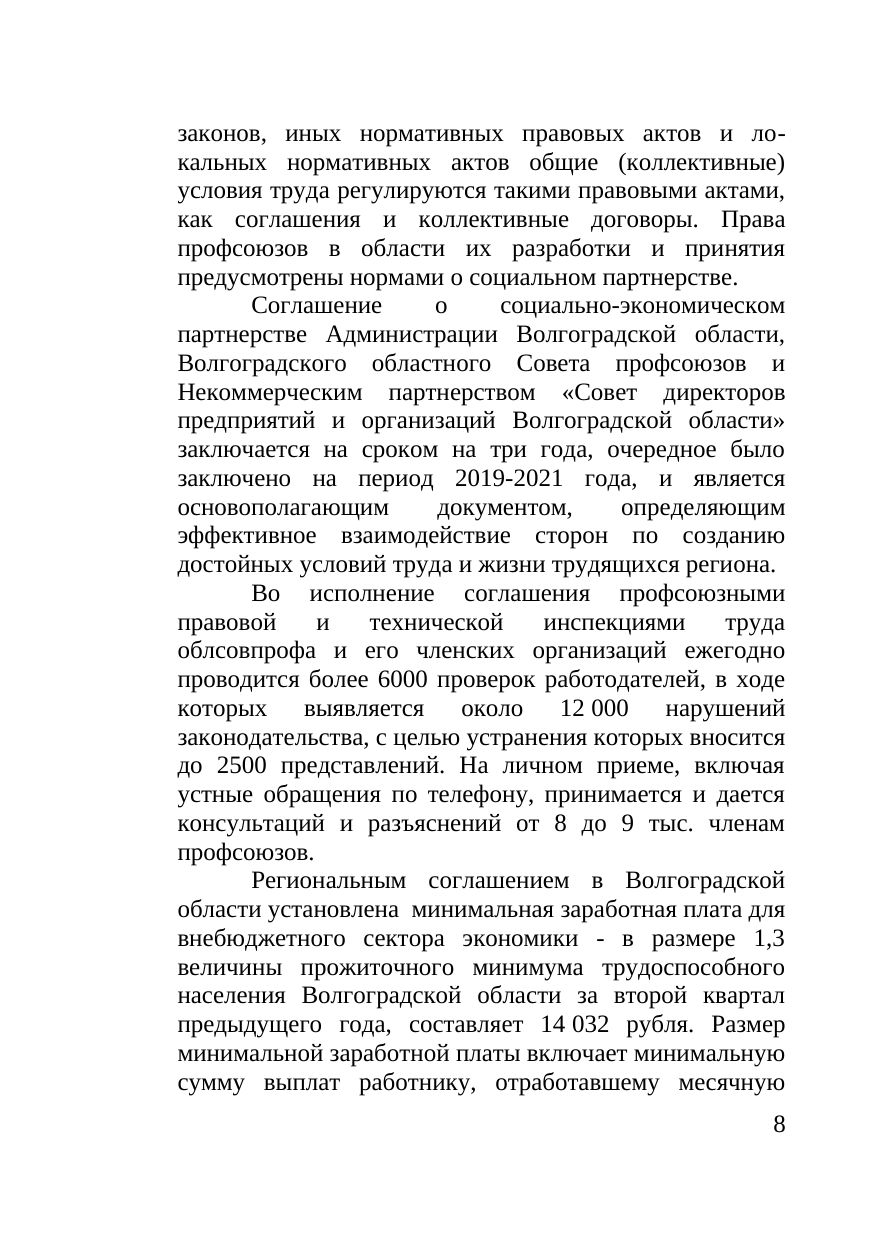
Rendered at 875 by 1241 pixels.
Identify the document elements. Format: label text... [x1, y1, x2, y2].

text Во исполнение соглашения профсоюзными правовой и технической инспекциями труда облсовпрофа и его членских организаций ежегодно проводится более 6000 проверок работодателей, в ходе которых выявляется около 12 000 нарушений законодательства, с целью устранения которых вносится до 2500 представлений. На личном приеме, включая устные обращения по телефону, принимается и дается консультаций и разъяснений от 8 до 9 тыс. членам профсоюзов. [177, 578, 786, 866]
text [177, 118, 786, 291]
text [177, 866, 786, 1096]
text Соглашение о социально-экономическом партнерстве Администрации Волгоградской области, Волгоградского областного Совета профсоюзов и Некоммерческим партнерством «Совет директоров предприятий и организаций Волгоградской области» заключается на сроком на три года, очередное было заключено на период 2019-2021 года, и является основополагающим документом, определяющим эффективное взаимодействие сторон по созданию достойных условий труда и жизни трудящихся региона. [177, 291, 786, 578]
